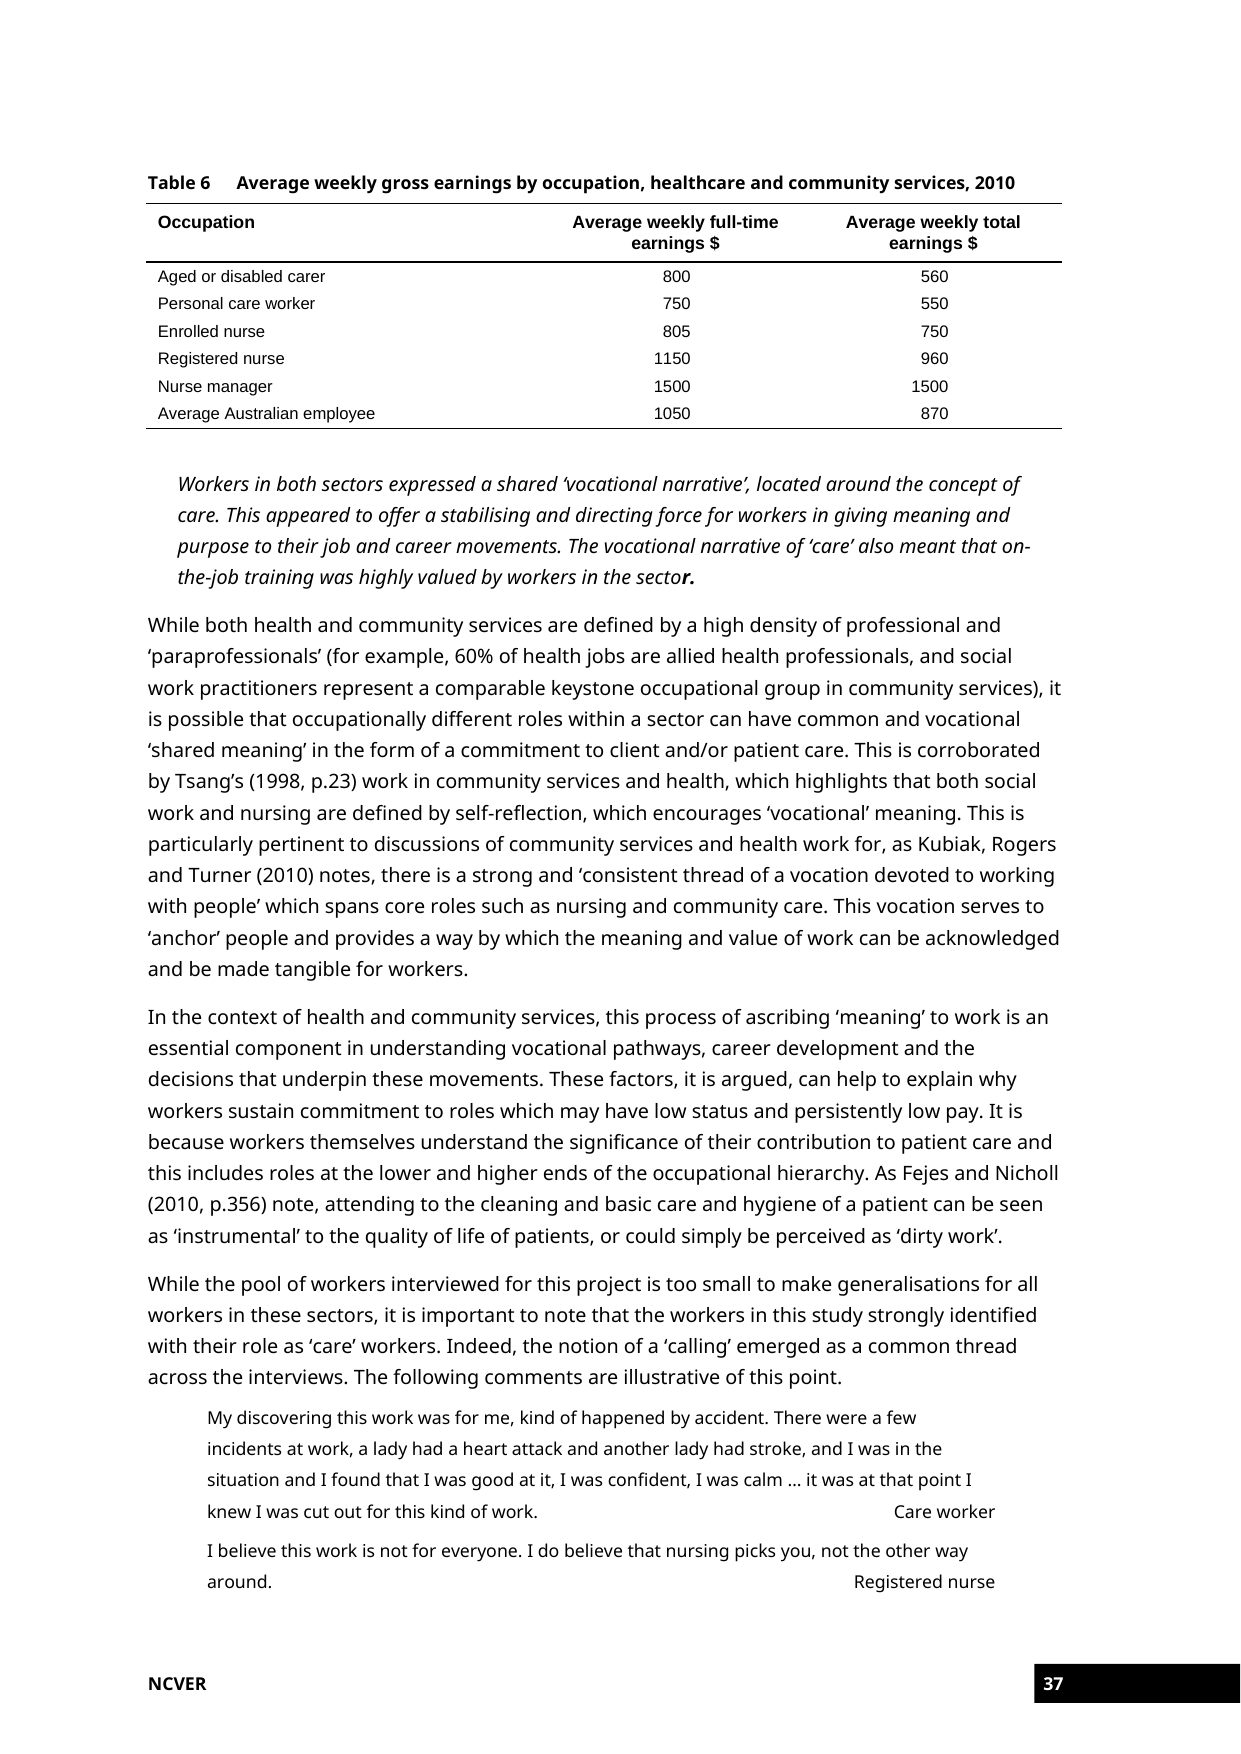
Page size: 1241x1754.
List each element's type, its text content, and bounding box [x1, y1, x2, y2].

title Table 6 Average weekly gross earnings by occupation, healthcare and community services, 2010 [148, 170, 1063, 194]
table_cell Enrolled nurse [146, 318, 546, 345]
table_cell 1150 [546, 345, 804, 372]
table_cell 800 [546, 263, 804, 290]
table_cell 870 [804, 400, 1062, 427]
table_header Average weekly full-time earnings $ [546, 204, 804, 261]
table_cell Registered nurse [146, 345, 546, 372]
table_cell 1050 [546, 400, 804, 427]
text While both health and community services are defined by a high density of professional and ‘paraprofessionals’ (for example, 60% of health jobs are allied health professionals, and social work practitioners represent a comparable keystone occupational group in community services), it is possible that occupationally different roles within a sector can have common and vocational ‘shared meaning’ in the form of a commitment to client and/or patient care. This is corroborated by Tsang’s (1998, p.23) work in community services and health, which highlights that both social work and nursing are defined by self-reflection, which encourages ‘vocational’ meaning. This is particularly pertinent to discussions of community services and health work for, as Kubiak, Rogers and Turner (2010) notes, there is a strong and ‘consistent thread of a vocation devoted to working with people’ which spans core roles such as nursing and community care. This vocation serves to ‘anchor’ people and provides a way by which the meaning and value of work can be acknowledged and be made tangible for workers. [148, 608, 1063, 983]
text I believe this work is not for everyone. I do believe that nursing picks you, not the other way around. Registered nurse [207, 1533, 995, 1595]
text While the pool of workers interviewed for this project is too small to make generalisations for all workers in these sectors, it is important to note that the workers in this study strongly identified with their role as ‘care’ workers. Indeed, the notion of a ‘calling’ emerged as a common thread across the interviews. The following comments are illustrative of this point. [148, 1266, 1063, 1391]
text Workers in both sectors expressed a shared ‘vocational narrative’, located around the concept of care. This appeared to offer a stabilising and directing force for workers in giving meaning and purpose to their job and career movements. The vocational narrative of ‘care’ also meant that on-the-job training was highly valued by workers in the sector. [177, 466, 1063, 591]
table_cell 750 [546, 290, 804, 317]
text In the context of health and community services, this process of ascribing ‘meaning’ to work is an essential component in understanding vocational pathways, career development and the decisions that underpin these movements. These factors, it is argued, can help to explain why workers sustain commitment to roles which may have low status and persistently low pay. It is because workers themselves understand the significance of their contribution to patient care and this includes roles at the lower and higher ends of the occupational hierarchy. As Fejes and Nicholl (2010, p.356) note, attending to the cleaning and basic care and hygiene of a patient can be seen as ‘instrumental’ to the quality of life of patients, or could simply be perceived as ‘dirty work’. [148, 999, 1063, 1249]
table_cell Nurse manager [146, 373, 546, 400]
table_cell Aged or disabled carer [146, 263, 546, 290]
table_cell 750 [804, 318, 1062, 345]
table_cell Personal care worker [146, 290, 546, 317]
table_cell 1500 [804, 373, 1062, 400]
table_cell 1500 [546, 373, 804, 400]
table_cell 805 [546, 318, 804, 345]
text My discovering this work was for me, kind of happened by accident. There were a few incidents at work, a lady had a heart attack and another lady had stroke, and I was in the situation and I found that I was good at it, I was confident, I was calm … it was at that point I knew I was cut out for this kind of work. Care worker [207, 1399, 995, 1524]
table_cell 550 [804, 290, 1062, 317]
table_cell 560 [804, 263, 1062, 290]
table_cell Average Australian employee [146, 400, 546, 427]
table_header Occupation [146, 204, 546, 261]
table_header Average weekly total earnings $ [804, 204, 1062, 261]
table_cell 960 [804, 345, 1062, 372]
